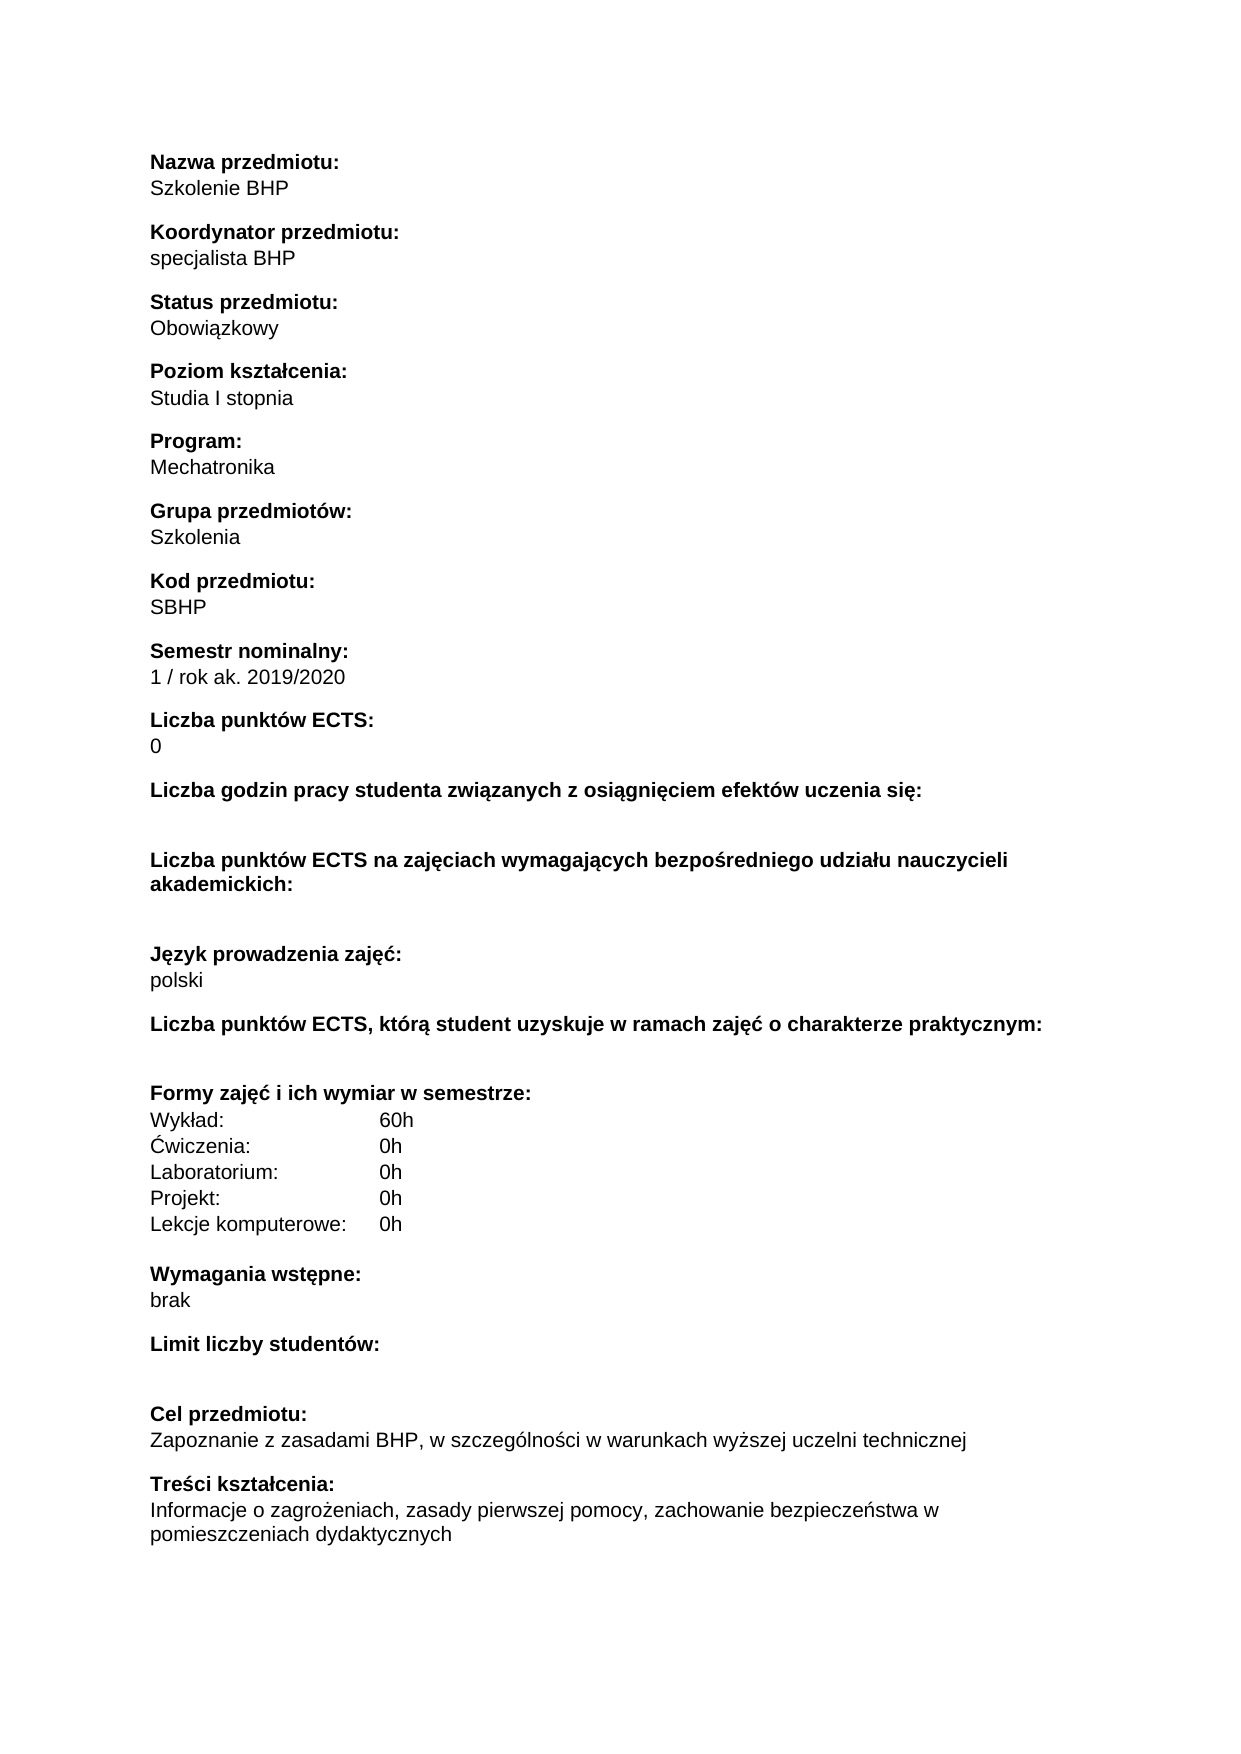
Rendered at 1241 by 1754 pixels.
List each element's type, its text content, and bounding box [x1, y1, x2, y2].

table_header Wykład: [140, 1108, 367, 1132]
text Treści kształcenia: [150, 1471, 1090, 1495]
text Nazwa przedmiotu: [150, 150, 1090, 174]
text specjalista BHP [150, 246, 1090, 270]
text Liczba punktów ECTS na zajęciach wymagających bezpośredniego udziału nauczycieli akademickich: [150, 848, 1090, 896]
text SBHP [150, 595, 1090, 619]
table_cell Projekt: [140, 1186, 367, 1210]
text Semestr nominalny: [150, 638, 1090, 662]
table_cell Lekcje komputerowe: [140, 1212, 367, 1236]
text Status przedmiotu: [150, 289, 1090, 313]
table_cell 0h [369, 1184, 597, 1210]
text Poziom kształcenia: [150, 359, 1090, 383]
table_cell 0h [369, 1210, 597, 1236]
text Liczba godzin pracy studenta związanych z osiągnięciem efektów uczenia się: [150, 778, 1090, 802]
text polski [150, 968, 1090, 992]
text Studia I stopnia [150, 385, 1090, 409]
table_cell 0h [369, 1158, 597, 1184]
text Kod przedmiotu: [150, 569, 1090, 593]
text Grupa przedmiotów: [150, 499, 1090, 523]
table_cell 0h [369, 1132, 597, 1158]
text Zapoznanie z zasadami BHP, w szczególności w warunkach wyższej uczelni technicznej [150, 1428, 1090, 1452]
table_cell Ćwiczenia: [140, 1134, 367, 1158]
text Liczba punktów ECTS: [150, 708, 1090, 732]
table_header 60h [369, 1108, 597, 1132]
text Koordynator przedmiotu: [150, 220, 1090, 244]
text Obowiązkowy [150, 316, 1090, 339]
text Informacje o zagrożeniach, zasady pierwszej pomocy, zachowanie bezpieczeństwa w pomieszczeniach dydaktycznych [150, 1497, 1090, 1545]
text 1 / rok ak. 2019/2020 [150, 664, 1090, 688]
text Szkolenie BHP [150, 176, 1090, 200]
text Program: [150, 429, 1090, 453]
text Liczba punktów ECTS, którą student uzyskuje w ramach zajęć o charakterze praktycznym: [150, 1011, 1090, 1035]
text 0 [150, 734, 1090, 758]
text Formy zajęć i ich wymiar w semestrze: [150, 1081, 1090, 1105]
table_cell Laboratorium: [140, 1160, 367, 1184]
text Szkolenia [150, 525, 1090, 549]
text brak [150, 1288, 1090, 1312]
text Wymagania wstępne: [150, 1262, 1090, 1286]
text Mechatronika [150, 455, 1090, 479]
text Język prowadzenia zajęć: [150, 942, 1090, 966]
text Limit liczby studentów: [150, 1332, 1090, 1356]
text Cel przedmiotu: [150, 1402, 1090, 1426]
